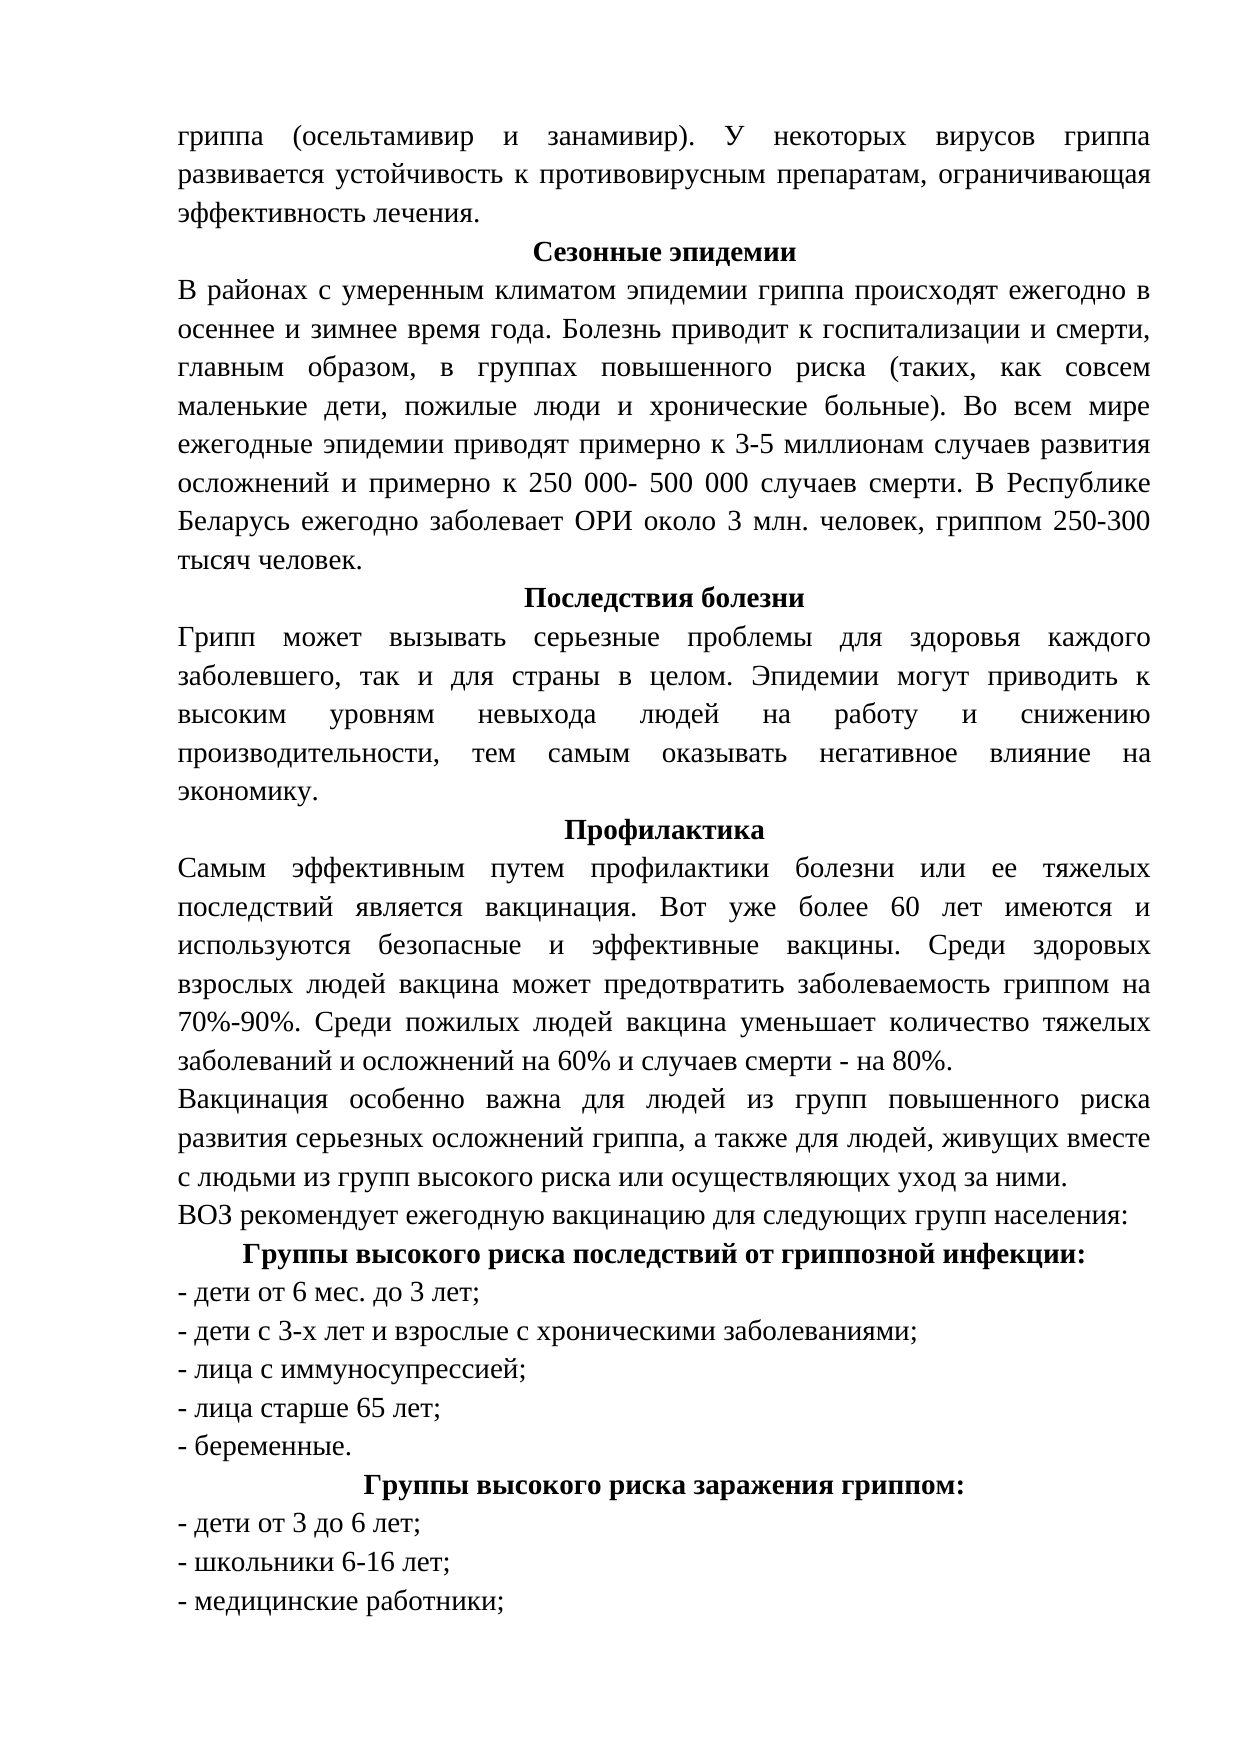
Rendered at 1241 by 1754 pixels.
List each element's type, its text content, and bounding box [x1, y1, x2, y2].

text - медицинские работники; [177, 1583, 1152, 1616]
text Группы высокого риска заражения гриппом: [177, 1467, 1152, 1501]
text Группы высокого риска последствий от гриппозной инфекции: [177, 1236, 1152, 1269]
text Вакцинация особенно важна для людей из групп повышенного риска развития серьезных осложнений гриппа, а также для людей, живущих вместе с людьми из групп высокого риска или осуществляющих уход за ними. [177, 1082, 1152, 1192]
text - лица старше 65 лет; [177, 1390, 1152, 1423]
text Самым эффективным путем профилактики болезни или ее тяжелых последствий является вакцинация. Вот уже более 60 лет имеются и используются безопасные и эффективные вакцины. Среди здоровых взрослых людей вакцина может предотвратить заболеваемость гриппом на 70%-90%. Среди пожилых людей вакцина уменьшает количество тяжелых заболеваний и осложнений на 60% и случаев смерти - на 80%. [177, 850, 1152, 1077]
text Грипп может вызывать серьезные проблемы для здоровья каждого заболевшего, так и для страны в целом. Эпидемии могут приводить к высоким уровням невыхода людей на работу и снижению производительности, тем самым оказывать негативное влияние на экономику. [177, 619, 1152, 807]
text - беременные. [177, 1428, 1152, 1462]
text - дети от 6 мес. до 3 лет; [177, 1274, 1152, 1308]
text Последствия болезни [177, 581, 1152, 614]
text - дети от 3 до 6 лет; [177, 1506, 1152, 1539]
text - дети с 3-х лет и взрослые с хроническими заболеваниями; [177, 1313, 1152, 1346]
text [177, 118, 1152, 229]
text В районах с умеренным климатом эпидемии гриппа происходят ежегодно в осеннее и зимнее время года. Болезнь приводит к госпитализации и смерти, главным образом, в группах повышенного риска (таких, как совсем маленькие дети, пожилые люди и хронические больные). Во всем мире ежегодные эпидемии приводят примерно к 3-5 миллионам случаев развития осложнений и примерно к 250 000- 500 000 случаев смерти. В Республике Беларусь ежегодно заболевает ОРИ около 3 млн. человек, гриппом 250-300 тысяч человек. [177, 272, 1152, 576]
text ВОЗ рекомендует ежегодную вакцинацию для следующих групп населения: [177, 1197, 1152, 1231]
text - школьники 6-16 лет; [177, 1544, 1152, 1578]
text Сезонные эпидемии [177, 234, 1152, 267]
text Профилактика [177, 812, 1152, 845]
text - лица с иммуносупрессией; [177, 1351, 1152, 1385]
